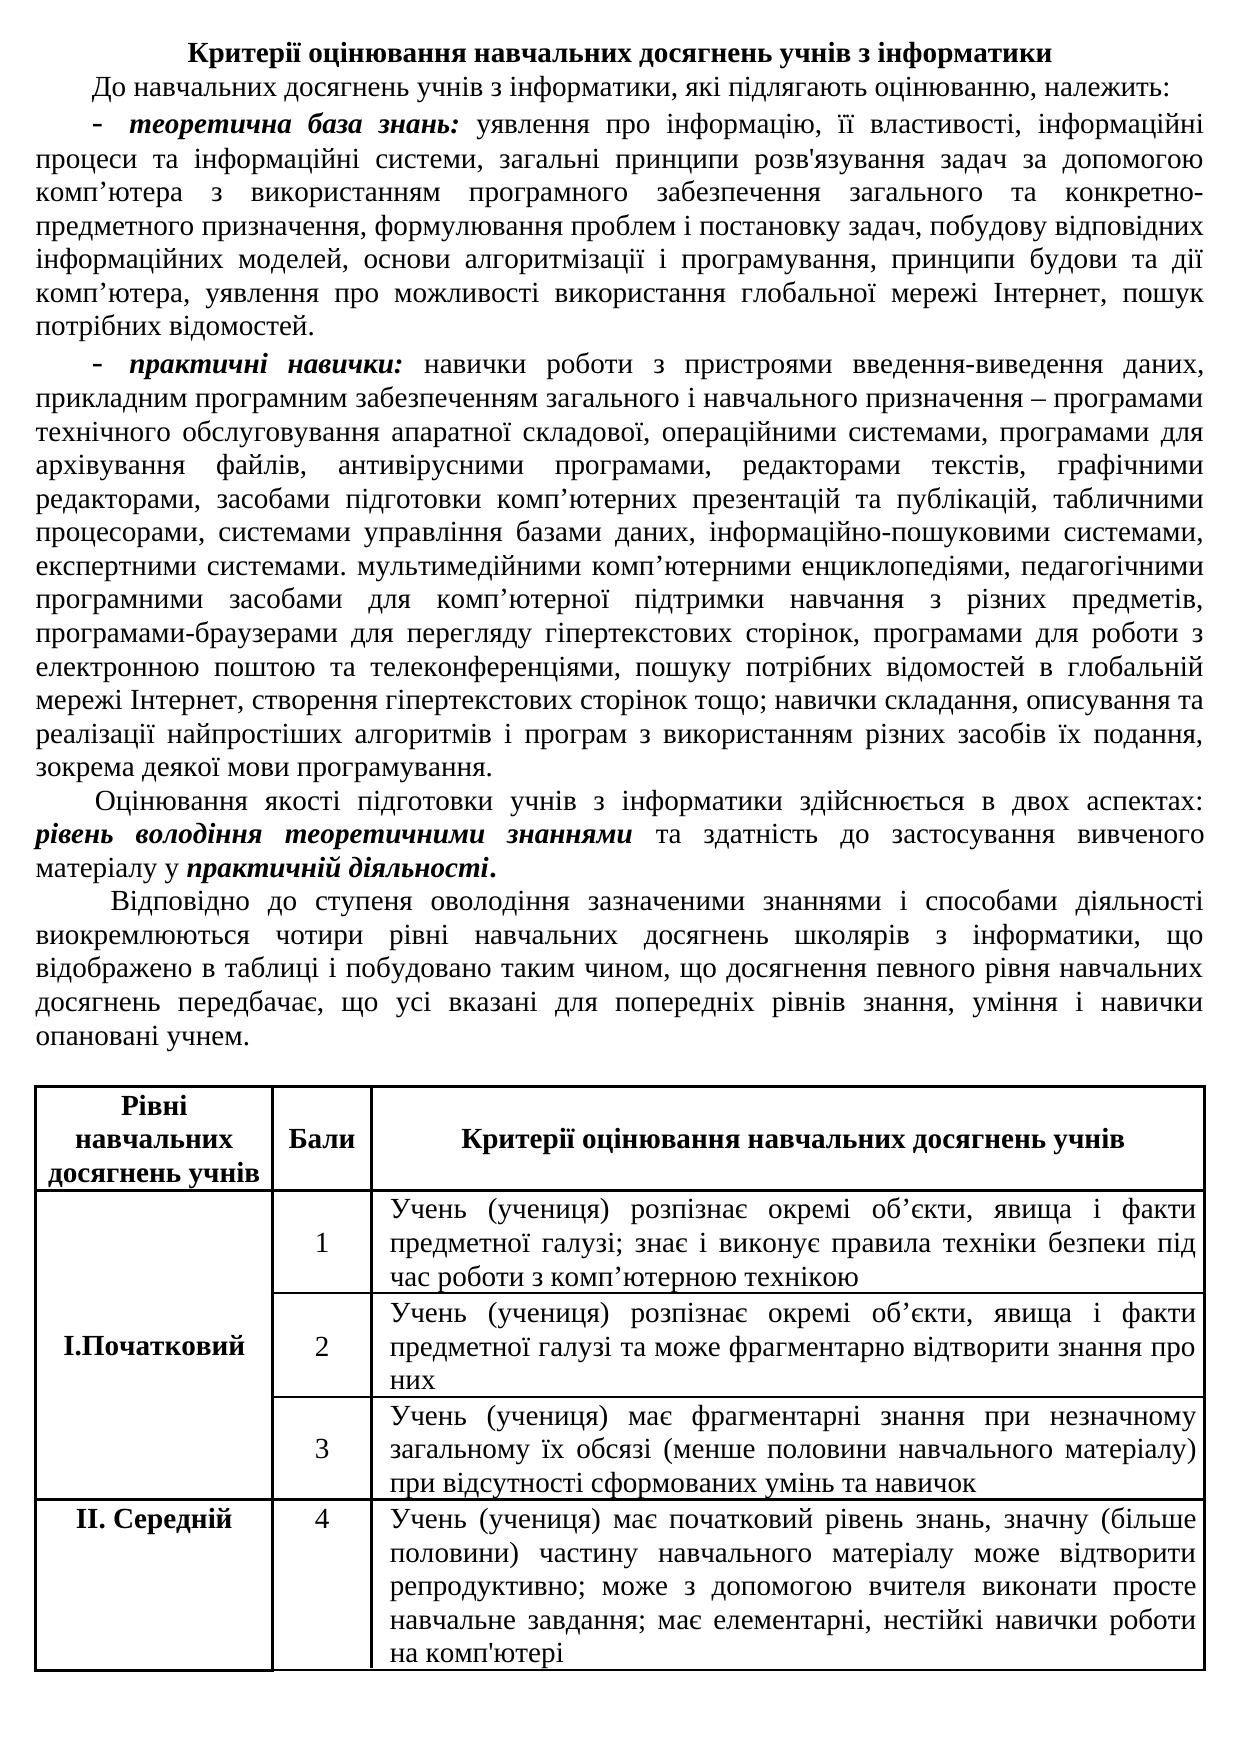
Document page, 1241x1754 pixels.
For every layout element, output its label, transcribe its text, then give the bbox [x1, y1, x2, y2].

table_cell 2 [274, 1294, 370, 1396]
table_header Рівні навчальних досягнень учнів [37, 1088, 271, 1188]
text Відповідно до ступеня оволодіння зазначеними знаннями і способами діяльності виокремлюються чотири рівні навчальних досягнень школярів з інформатики, що відображено в таблиці і побудовано таким чином, що досягнення певного рівня навчальних досягнень передбачає, що усі вказані для попередніх рівнів знання, уміння і навички опановані учнем. [35, 883, 1205, 1051]
table_cell ІІ. Середній [37, 1501, 271, 1669]
table_header Критерії оцінювання навчальних досягнень учнів [373, 1088, 1203, 1188]
table_cell І.Початковий [37, 1192, 271, 1498]
table_header Бали [274, 1088, 370, 1188]
text До навчальних досягнень учнів з інформатики, які підлягають оцінюванню, належить: [35, 69, 1205, 102]
list теоретична база знань: уявлення про інформацію, її властивості, інформаційні процеси та інформаційні системи, загальні принципи розв'язування задач за допомогою комп’ютера з використанням програмного забезпечення загального та конкретно-предметного призначення, формулювання проблем і постановку задач, побудову відповідних інформаційних моделей, основи алгоритмізації і програмування, принципи будови та дії комп’ютера, уявлення про можливості використання глобальної мережі Інтернет, пошук потрібних відомостей. [35, 102, 1205, 342]
table_cell 3 [274, 1398, 370, 1498]
table_cell Учень (учениця) розпізнає окремі об’єкти, явища і факти предметної галузі та може фрагментарно відтворити знання про них [373, 1294, 1203, 1396]
table_cell 4 [274, 1501, 371, 1669]
table_cell Учень (учениця) має фрагментарні знання при незначному загальному їх обсязі (менше половини навчального матеріалу) при відсутності сформованих умінь та навичок [373, 1398, 1203, 1498]
table_cell Учень (учениця) розпізнає окремі об’єкти, явища і факти предметної галузі; знає і виконує правила техніки безпеки під час роботи з комп’ютерною технікою [373, 1192, 1203, 1292]
list практичні навички: навички роботи з пристроями введення-виведення даних, прикладним програмним забезпеченням загального і навчального призначення – програмами технічного обслуговування апаратної складової, операційними системами, програмами для архівування файлів, антивірусними програмами, редакторами текстів, графічними редакторами, засобами підготовки комп’ютерних презентацій та публікацій, табличними процесорами, системами управління базами даних, інформаційно-пошуковими системами, експертними системами. мультимедійними комп’ютерними енциклопедіями, педагогічними програмними засобами для комп’ютерної підтримки навчання з різних предметів, програмами-браузерами для перегляду гіпертекстових сторінок, програмами для роботи з електронною поштою та телеконференціями, пошуку потрібних відомостей в глобальній мережі Інтернет, створення гіпертекстових сторінок тощо; навички складання, описування та реалізації найпростіших алгоритмів і програм з використанням різних засобів їх подання, зокрема деякої мови програмування. [35, 342, 1205, 783]
subtitle Критерії оцінювання навчальних досягнень учнів з інформатики [35, 35, 1205, 69]
table_cell 1 [274, 1192, 370, 1292]
table_cell Учень (учениця) має початковий рівень знань, значну (більше половини) частину навчального матеріалу може відтворити репродуктивно; може з допомогою вчителя виконати просте навчальне завдання; має елементарні, нестійкі навички роботи на комп'ютері [371, 1501, 1203, 1669]
text Оцінювання якості підготовки учнів з інформатики здійснюється в двох аспектах: рівень володіння теоретичними знаннями та здатність до застосування вивченого матеріалу у практичній діяльності. [35, 783, 1205, 883]
